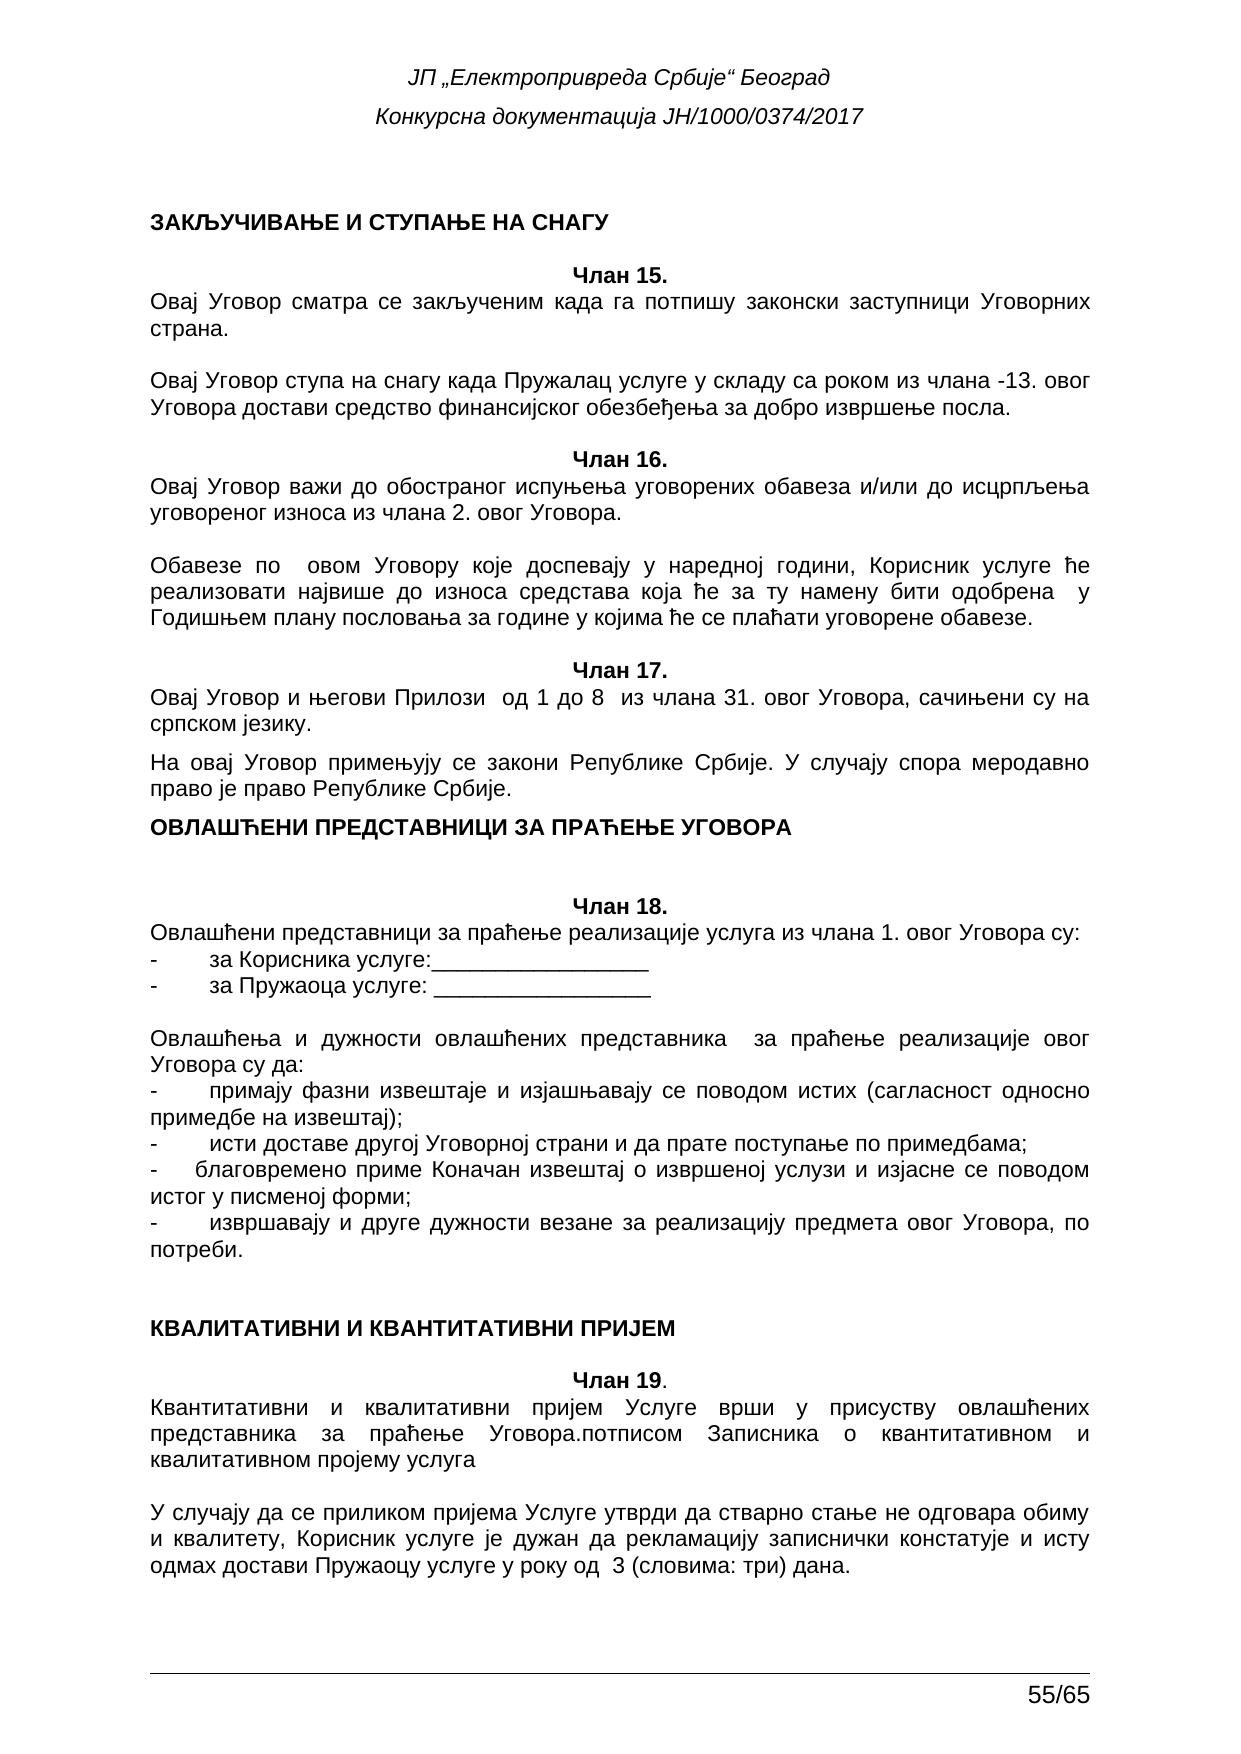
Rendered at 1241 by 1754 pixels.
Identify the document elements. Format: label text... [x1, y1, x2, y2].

text - примају фазни извештаје и изјашњавају се поводом истих (сагласност односно примедбе на извештај); [150, 1077, 1090, 1130]
text Члан 18. [150, 893, 1090, 919]
text Члан 15. [150, 262, 1090, 288]
text Члан 17. [150, 657, 1090, 683]
text Овај Уговор ступа на снагу када Пружалац услуге у складу са роком из члана -13. овог Уговора достави средство финансијског обезбеђења за добро извршење посла. [150, 367, 1090, 420]
text Квантитативни и квалитативни пријем Услуге врши у присуству овлашћених представника за праћење Уговора.потписом Записника о квантитативном и квалитативном пројему услуга [150, 1394, 1090, 1473]
text Овај Уговор важи до обостраног испуњења уговорених обавеза и/или до исцрпљења уговореног износа из члана 2. овог Уговора. [150, 473, 1090, 525]
text - извршавају и друге дужности везане за реализацију предмета овог Уговора, по потреби. [150, 1209, 1090, 1262]
subtitle ЗАКЉУЧИВАЊЕ И СТУПАЊЕ НА СНАГУ [150, 209, 1090, 235]
text Члан 19. [150, 1367, 1090, 1394]
text Овлашћења и дужности овлашћених представника за праћење реализације овог Уговора су да: [150, 1025, 1090, 1077]
text Овај Уговор и његови Прилози од 1 до 8 из члана 31. овог Уговора, сачињени су на српском језику. [150, 683, 1090, 736]
text - благовремено приме Коначан извештај о извршеној услузи и изјасне се поводом истог у писменој форми; [150, 1156, 1090, 1209]
text ОВЛАШЋЕНИ ПРЕДСТАВНИЦИ ЗА ПРАЋЕЊЕ УГОВОРА [150, 814, 1090, 840]
text Овај Уговор сматра се закљученим када га потпишу законски заступници Уговорних страна. [150, 288, 1090, 341]
text Овлашћени представници за праћење реализације услуга из члана 1. овог Уговора су: [150, 919, 1090, 946]
text - исти доставе другој Уговорној страни и да прате поступање по примедбама; [150, 1130, 1090, 1156]
text Обавезе по овом Уговору које доспевају у наредној години, Корисник услуге ће реализовати највише до износа средстава која ће за ту намену бити одобрена у Годишњем плану пословања за године у којима ће се плаћати уговорене обавезе. [150, 552, 1090, 631]
text КВАЛИТАТИВНИ И КВАНТИТАТИВНИ ПРИЈЕМ [150, 1314, 1090, 1341]
text - за Пружаоца услуге: _________________ [150, 972, 1090, 998]
text - за Корисника услуге:_________________ [150, 946, 1090, 972]
text У случају да се приликом пријема Услуге утврди да стварно стање не одговара обиму и квалитету, Корисник услуге је дужан да рекламацију записнички констатује и исту одмах достави Пружаоцу услуге у року од 3 (словима: три) дана. [150, 1499, 1090, 1578]
text На овај Уговор примењују се закони Републике Србије. У случају спора меродавно право је право Републике Србије. [150, 749, 1090, 801]
text Члан 16. [150, 446, 1090, 473]
